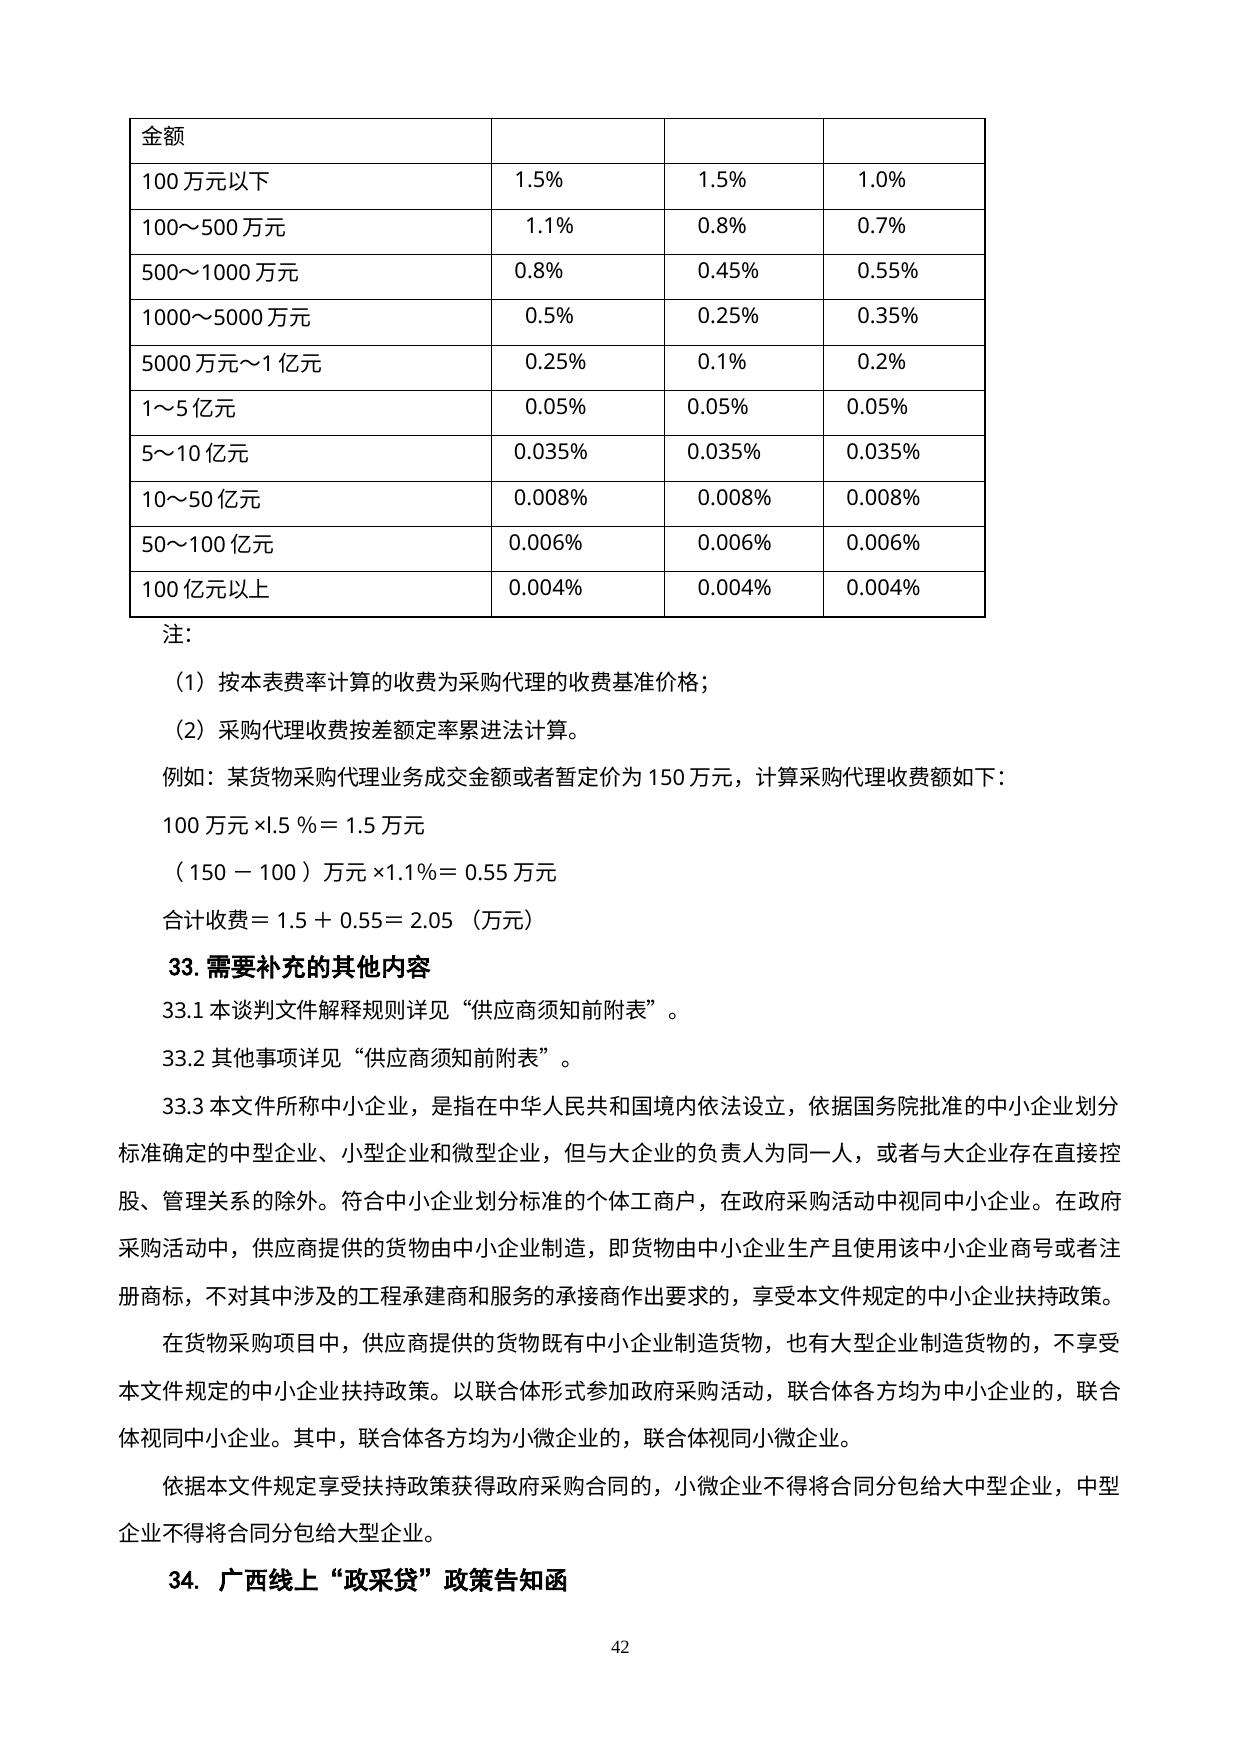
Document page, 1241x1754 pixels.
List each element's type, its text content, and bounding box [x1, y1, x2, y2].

text （ 150 － 100 ）万元 ×1.1％＝ 0.55 万元 [118, 855, 1122, 887]
table_cell 0.8% [665, 210, 823, 254]
table_cell 0.035% [492, 436, 664, 481]
text 例如：某货物采购代理业务成交金额或者暂定价为150万元，计算采购代理收费额如下： [118, 760, 1122, 792]
table_cell 100亿元以上 [131, 572, 491, 616]
table_cell 0.2% [824, 346, 984, 390]
table_cell 5000万元～1亿元 [131, 346, 491, 390]
table_header 服务类 [665, 119, 823, 163]
table_cell 0.008% [492, 482, 664, 526]
table_cell 1000～5000万元 [131, 300, 491, 344]
table_cell 10～50亿元 [131, 482, 491, 526]
text 33.2 其他事项详见“供应商须知前附表”。 [118, 1041, 1122, 1073]
table_cell 1.5% [492, 164, 664, 209]
table_cell 0.035% [824, 436, 984, 481]
table_cell 0.25% [492, 346, 664, 390]
table_cell 0.05% [665, 391, 823, 435]
table_cell 0.035% [665, 436, 823, 481]
table_cell 0.7% [824, 210, 984, 254]
text 在货物采购项目中，供应商提供的货物既有中小企业制造货物，也有大型企业制造货物的，不享受本文件规定的中小企业扶持政策。以联合体形式参加政府采购活动，联合体各方均为中小企业的，联合体视同中小企业。其中，联合体各方均为小微企业的，联合体视同小微企业。 [118, 1326, 1122, 1453]
text 33.3本文件所称中小企业，是指在中华人民共和国境内依法设立，依据国务院批准的中小企业划分标准确定的中型企业、小型企业和微型企业，但与大企业的负责人为同一人，或者与大企业存在直接控股、管理关系的除外。符合中小企业划分标准的个体工商户，在政府采购活动中视同中小企业。在政府采购活动中，供应商提供的货物由中小企业制造，即货物由中小企业生产且使用该中小企业商号或者注册商标，不对其中涉及的工程承建商和服务的承接商作出要求的，享受本文件规定的中小企业扶持政策。 [118, 1089, 1122, 1310]
table_cell 0.004% [492, 572, 664, 616]
table_cell 1.0% [824, 164, 984, 209]
table_header 工程类 [824, 119, 984, 163]
table_cell 0.006% [665, 527, 823, 571]
table_cell 100～500万元 [131, 210, 491, 254]
table_cell 0.1% [665, 346, 823, 390]
table_cell 50～100亿元 [131, 527, 491, 571]
table_cell 0.004% [824, 572, 984, 616]
table_cell 0.004% [665, 572, 823, 616]
text 依据本文件规定享受扶持政策获得政府采购合同的，小微企业不得将合同分包给大中型企业，中型企业不得将合同分包给大型企业。 [118, 1469, 1122, 1548]
table_cell 0.8% [492, 255, 664, 299]
table_cell 500～1000万元 [131, 255, 491, 299]
table_cell 0.006% [824, 527, 984, 571]
text 33.需要补充的其他内容 [118, 951, 1122, 979]
text 100 万元 ×l.5 ％＝ 1.5 万元 [118, 808, 1122, 839]
text 注： [118, 617, 1122, 649]
table_cell 0.008% [824, 482, 984, 526]
table_cell 1.1% [492, 210, 664, 254]
table_cell 1～5亿元 [131, 391, 491, 435]
table_cell 0.5% [492, 300, 664, 344]
text （1）按本表费率计算的收费为采购代理的收费基准价格； [118, 665, 1122, 697]
table_cell 0.006% [492, 527, 664, 571]
table_cell 0.25% [665, 300, 823, 344]
table_cell 0.55% [824, 255, 984, 299]
table_cell 100万元以下 [131, 164, 491, 209]
table_cell 0.35% [824, 300, 984, 344]
table_cell 0.008% [665, 482, 823, 526]
table_cell 5～10亿元 [131, 436, 491, 481]
table_header 费率 金额 [131, 119, 491, 163]
text 合计收费＝ 1.5 ＋ 0.55＝ 2.05 （万元） [118, 903, 1122, 935]
text 34. 广西线上“政采贷”政策告知函 [118, 1564, 1122, 1592]
table_cell 0.05% [824, 391, 984, 435]
text 33.1本谈判文件解释规则详见“供应商须知前附表”。 [118, 993, 1122, 1025]
table_cell 0.05% [492, 391, 664, 435]
table_cell 1.5% [665, 164, 823, 209]
text （2）采购代理收费按差额定率累进法计算。 [118, 713, 1122, 744]
table_cell 0.45% [665, 255, 823, 299]
table_header 货物类 [492, 119, 664, 163]
